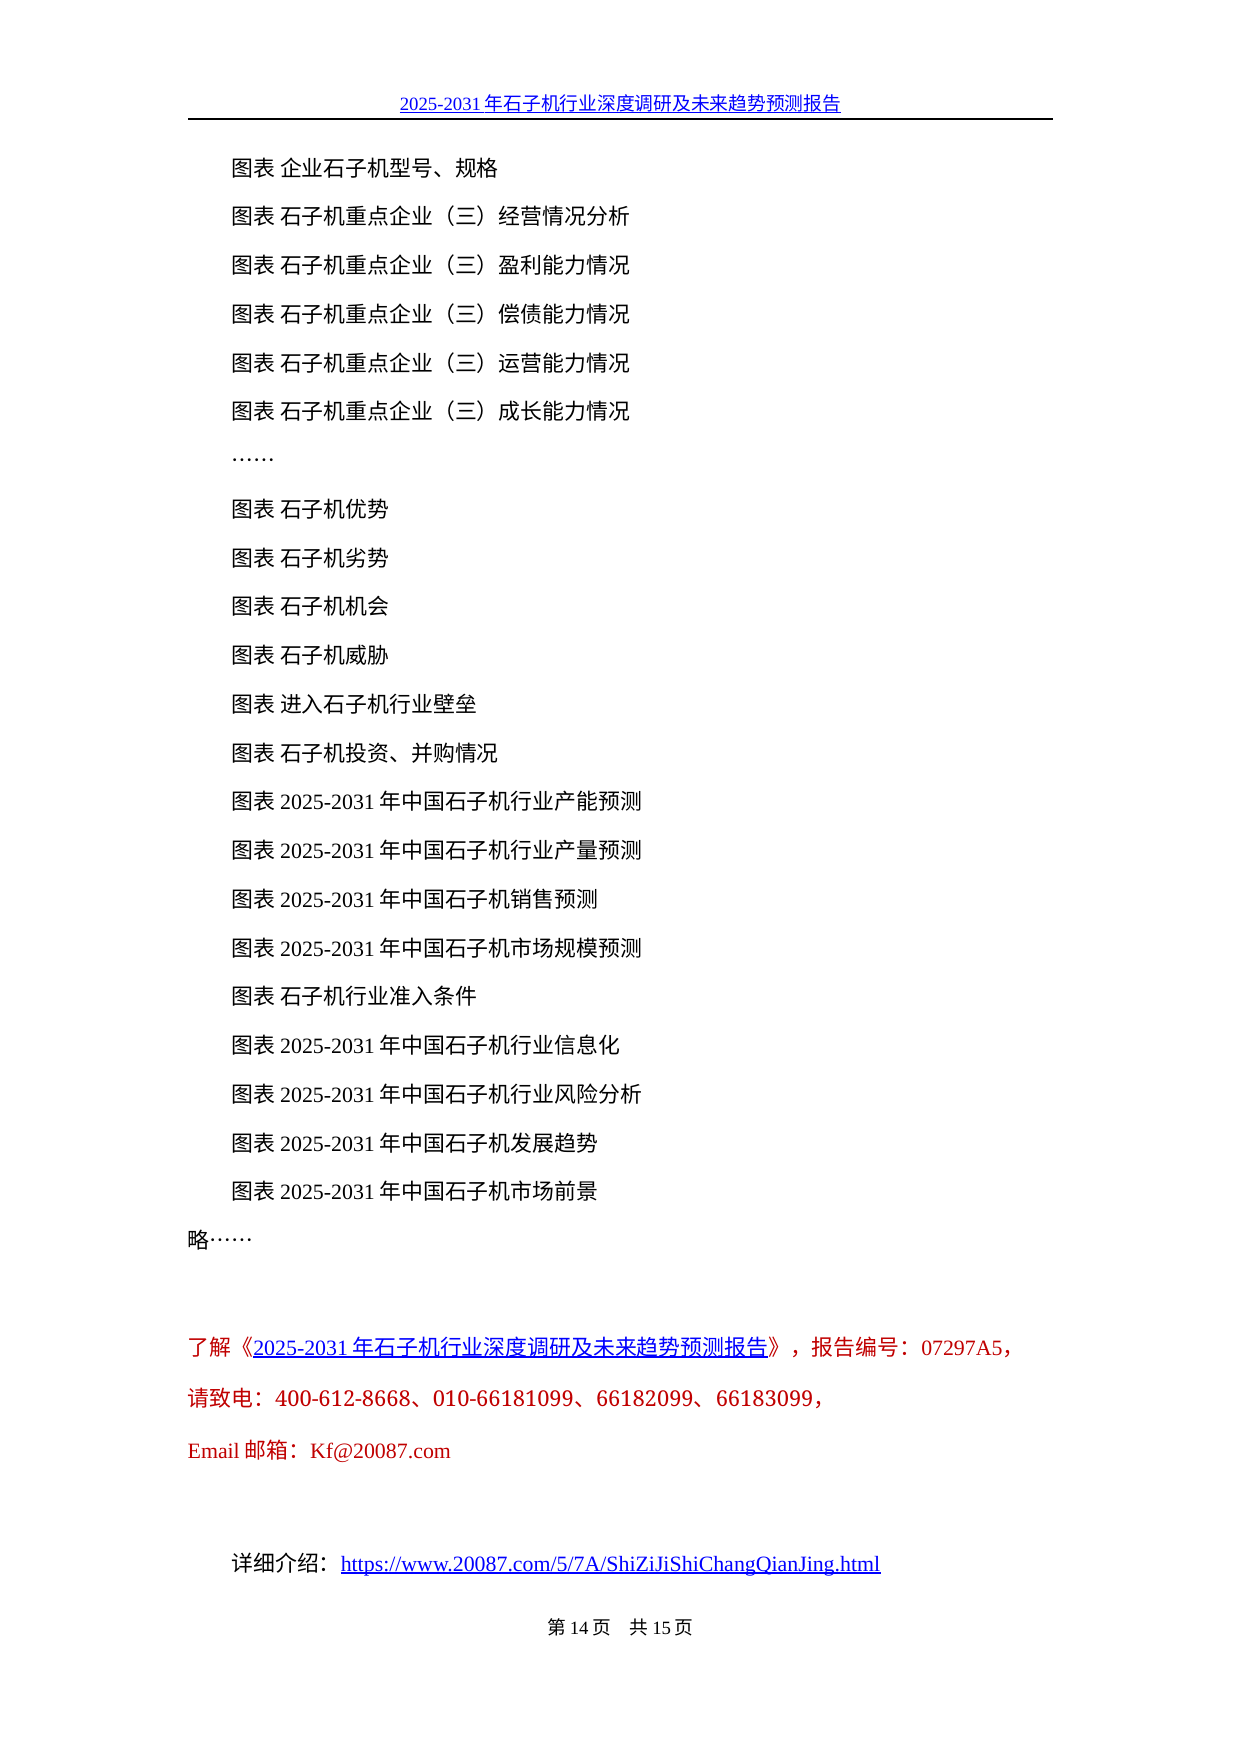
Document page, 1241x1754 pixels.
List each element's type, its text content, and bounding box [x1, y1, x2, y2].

text 了解《2025-2031年石子机行业深度调研及未来趋势预测报告》，报告编号：07297A5， [187, 1329, 1053, 1362]
text Email邮箱：Kf@20087.com [187, 1432, 1053, 1465]
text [187, 150, 1053, 1255]
text 请致电：400-612-8668、010-66181099、66182099、66183099， [187, 1381, 1053, 1413]
text 详细介绍：https://www.20087.com/5/7A/ShiZiJiShiChangQianJing.html [187, 1545, 1053, 1578]
